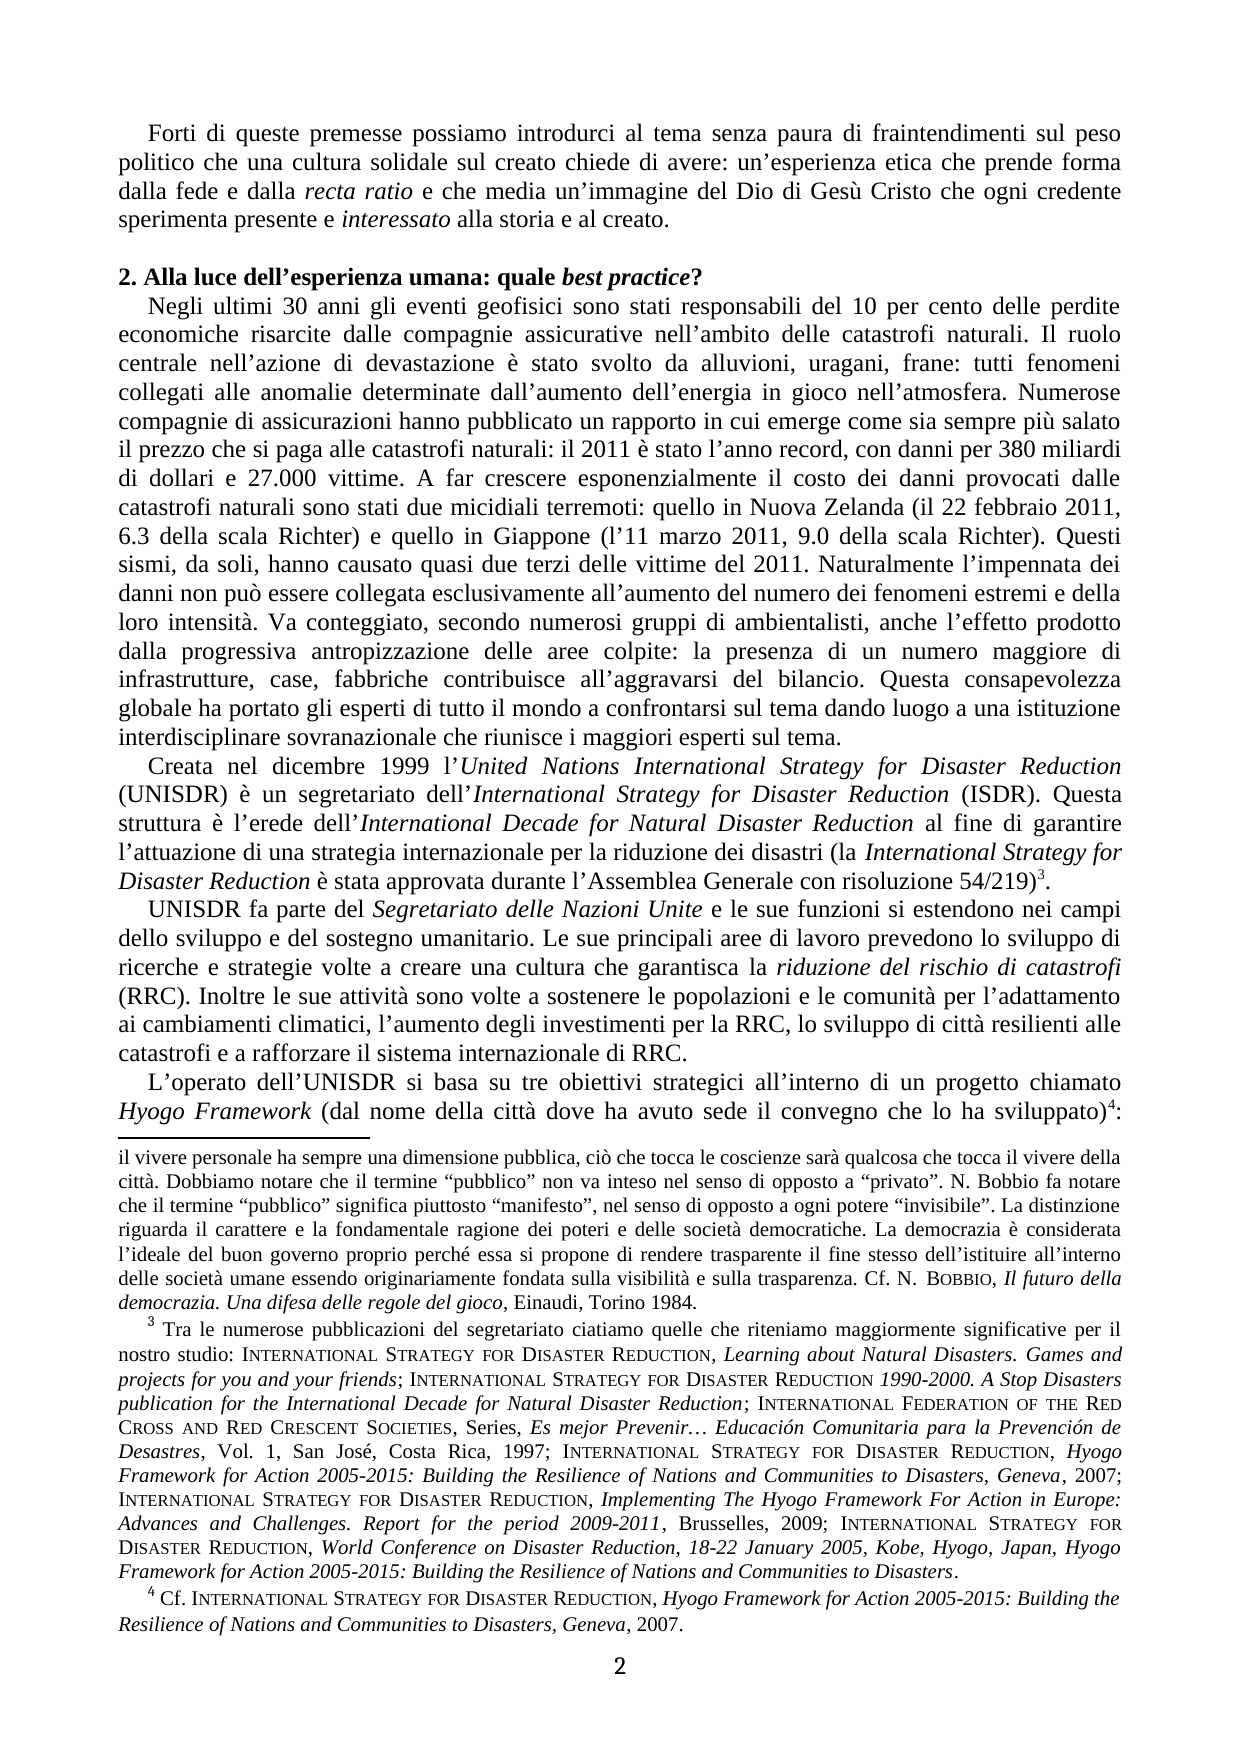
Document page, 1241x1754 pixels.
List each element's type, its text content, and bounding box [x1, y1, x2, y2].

text Forti di queste premesse possiamo introdurci al tema senza paura di fraintendimenti sul peso politico che una cultura solidale sul creato chiede di avere: un’esperienza etica che prende forma dalla fede e dalla recta ratio e che media un’immagine del Dio di Gesù Cristo che ogni credente sperimenta presente e interessato alla storia e al creato. [118, 118, 1122, 233]
text Creata nel dicembre 1999 l’United Nations International Strategy for Disaster Reduction (UNISDR) è un segretariato dell’International Strategy for Disaster Reduction (ISDR). Questa struttura è l’erede dell’International Decade for Natural Disaster Reduction al fine di garantire l’attuazione di una strategia internazionale per la riduzione dei disastri (la International Strategy for Disaster Reduction è stata approvata durante l’Assemblea Generale con risoluzione 54/219). [118, 751, 1122, 894]
text UNISDR fa parte del Segretariato delle Nazioni Unite e le sue funzioni si estendono nei campi dello sviluppo e del sostegno umanitario. Le sue principali aree di lavoro prevedono lo sviluppo di ricerche e strategie volte a creare una cultura che garantisca la riduzione del rischio di catastrofi (RRC). Inoltre le sue attività sono volte a sostenere le popolazioni e le comunità per l’adattamento ai cambiamenti climatici, l’aumento degli investimenti per la RRC, lo sviluppo di città resilienti alle catastrofi e a rafforzare il sistema internazionale di RRC. [118, 894, 1122, 1067]
text L’operato dell’UNISDR si basa su tre obiettivi strategici all’interno di un progetto chiamato Hyogo Framework (dal nome della città dove ha avuto sede il convegno che lo ha sviluppato): l’integrazione della riduzione del rischio di catastrofi nelle politiche di sviluppo sostenibile; la pianificazione, lo sviluppo e il rafforzamento delle istituzioni, dei meccanismi e delle capacità per la risposta ai rischi; l’incorporazione degli approcci di riduzione del rischio in preparazione alle emergenze, nella risposta a queste e nei programmi di recupero dopo un disastro. [118, 1067, 1122, 1124]
text 2. Alla luce dell’esperienza umana: quale best practice? [118, 262, 1122, 291]
text Negli ultimi 30 anni gli eventi geofisici sono stati responsabili del 10 per cento delle perdite economiche risarcite dalle compagnie assicurative nell’ambito delle catastrofi naturali. Il ruolo centrale nell’azione di devastazione è stato svolto da alluvioni, uragani, frane: tutti fenomeni collegati alle anomalie determinate dall’aumento dell’energia in gioco nell’atmosfera. Numerose compagnie di assicurazioni hanno pubblicato un rapporto in cui emerge come sia sempre più salato il prezzo che si paga alle catastrofi naturali: il 2011 è stato l’anno record, con danni per 380 miliardi di dollari e 27.000 vittime. A far crescere esponenzialmente il costo dei danni provocati dalle catastrofi naturali sono stati due micidiali terremoti: quello in Nuova Zelanda (il 22 febbraio 2011, 6.3 della scala Richter) e quello in Giappone (l’11 marzo 2011, 9.0 della scala Richter). Questi sismi, da soli, hanno causato quasi due terzi delle vittime del 2011. Naturalmente l’impennata dei danni non può essere collegata esclusivamente all’aumento del numero dei fenomeni estremi e della loro intensità. Va conteggiato, secondo numerosi gruppi di ambientalisti, anche l’effetto prodotto dalla progressiva antropizzazione delle aree colpite: la presenza di un numero maggiore di infrastrutture, case, fabbriche contribuisce all’aggravarsi del bilancio. Questa consapevolezza globale ha portato gli esperti di tutto il mondo a confrontarsi sul tema dando luogo a una istituzione interdisciplinare sovranazionale che riunisce i maggiori esperti sul tema. [118, 291, 1122, 751]
